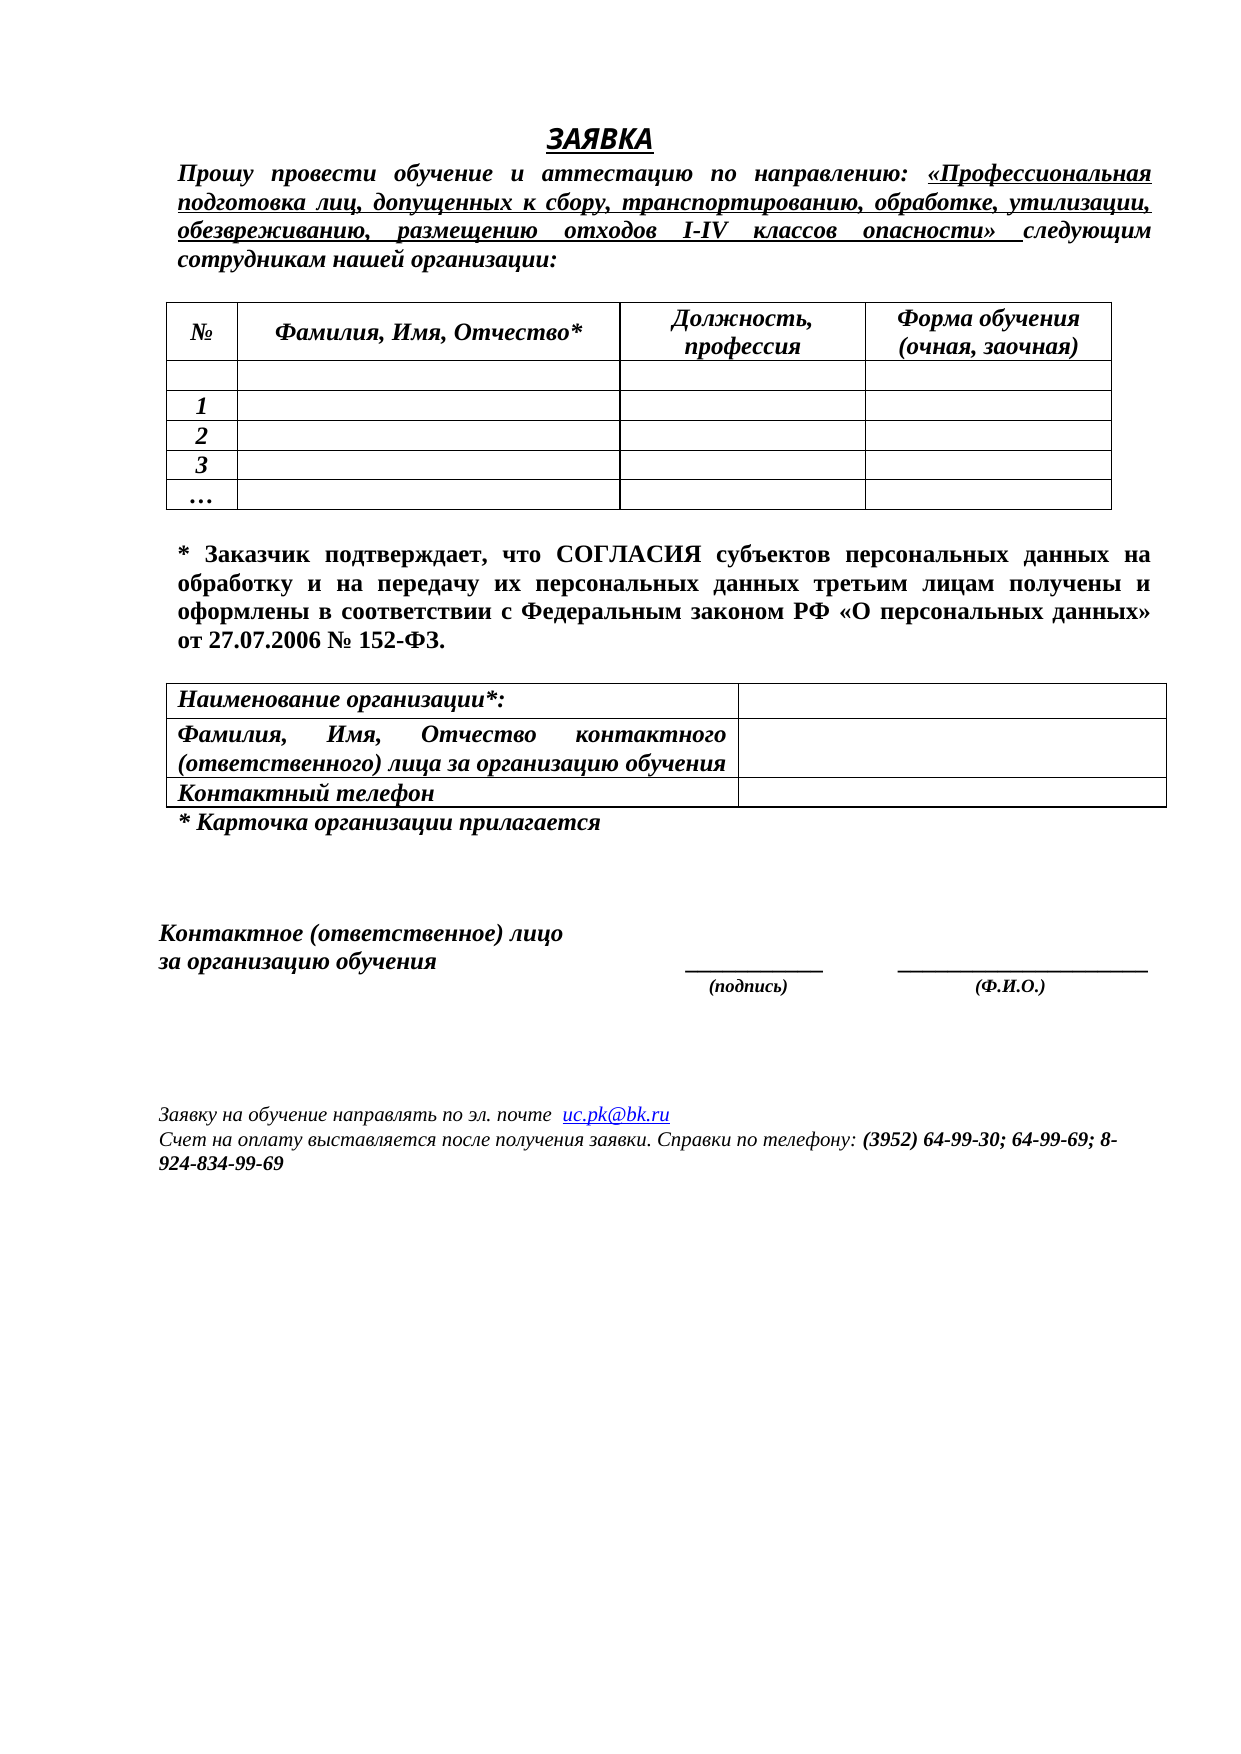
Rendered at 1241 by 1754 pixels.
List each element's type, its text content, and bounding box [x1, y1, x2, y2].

table_header № [167, 303, 237, 360]
text * Заказчик подтверждает, что СОГЛАСИЯ субъектов персональных данных на обработку и на передачу их персональных данных третьим лицам получены и оформлены в соответствии с Федеральным законом РФ «О персональных данных» от 27.07.2006 № 152-ФЗ. [177, 539, 1152, 654]
table_cell [866, 361, 1111, 390]
table_cell 1 [167, 391, 237, 420]
table_cell [739, 719, 1166, 777]
table_cell [238, 451, 619, 479]
text * Карточка организации прилагается [177, 808, 1152, 836]
table_cell [621, 451, 865, 479]
text (подпись) (Ф.И.О.) [158, 975, 1152, 997]
table_cell [238, 361, 619, 390]
table_cell [866, 451, 1111, 479]
text Заявку на обучение направлять по эл. почте uc.pk@bk.ru [158, 1102, 1152, 1126]
table_cell [866, 421, 1111, 449]
table_header [739, 684, 1166, 718]
table_cell [621, 480, 865, 509]
table_cell [866, 391, 1111, 420]
text ЗАЯВКА [472, 118, 1152, 158]
table_header Должность, профессия [621, 303, 865, 360]
table_cell [238, 421, 619, 449]
table_cell [621, 361, 865, 390]
text Прошу провести обучение и аттестацию по направлению: «Профессиональная подготовка лиц, допущенных к сбору, транспортированию, обработке, утилизации, обезвреживанию, размещению отходов I-IV классов опасности» следующим сотрудникам нашей организации: [177, 213, 1152, 273]
table_cell [739, 778, 1166, 806]
table_cell [621, 391, 865, 420]
table_header Форма обучения (очная, заочная) [866, 303, 1111, 360]
table_cell … [167, 480, 237, 509]
text за организацию обучения ___________ ____________________ [158, 946, 1152, 975]
text Контактное (ответственное) лицо [158, 918, 1152, 946]
table_cell Контактный телефон [167, 778, 738, 806]
table_cell [238, 391, 619, 420]
table_header Наименование организации*: [167, 684, 738, 718]
table_cell [238, 480, 619, 509]
table_cell [621, 421, 865, 449]
table_cell 3 [167, 451, 237, 479]
table_cell Фамилия, Имя, Отчество контактного (ответственного) лица за организацию обучения [167, 719, 738, 777]
table_header Фамилия, Имя, Отчество* [238, 303, 619, 360]
text Счет на оплату выставляется после получения заявки. Справки по телефону: (3952) 64-99-30; 64-99-69; 8-924-834-99-69 [158, 1126, 1152, 1174]
text Прошу провести обучение и аттестацию по направлению: «Профессиональная подготовка лиц, допущенных к сбору, транспортированию, обработке, утилизации, обезвреживанию, размещению отходов I-IV классов опасности» следующим сотрудникам нашей организации: [177, 158, 1152, 212]
table_cell [167, 361, 237, 390]
table_cell 2 [167, 421, 237, 449]
table_cell [866, 480, 1111, 509]
